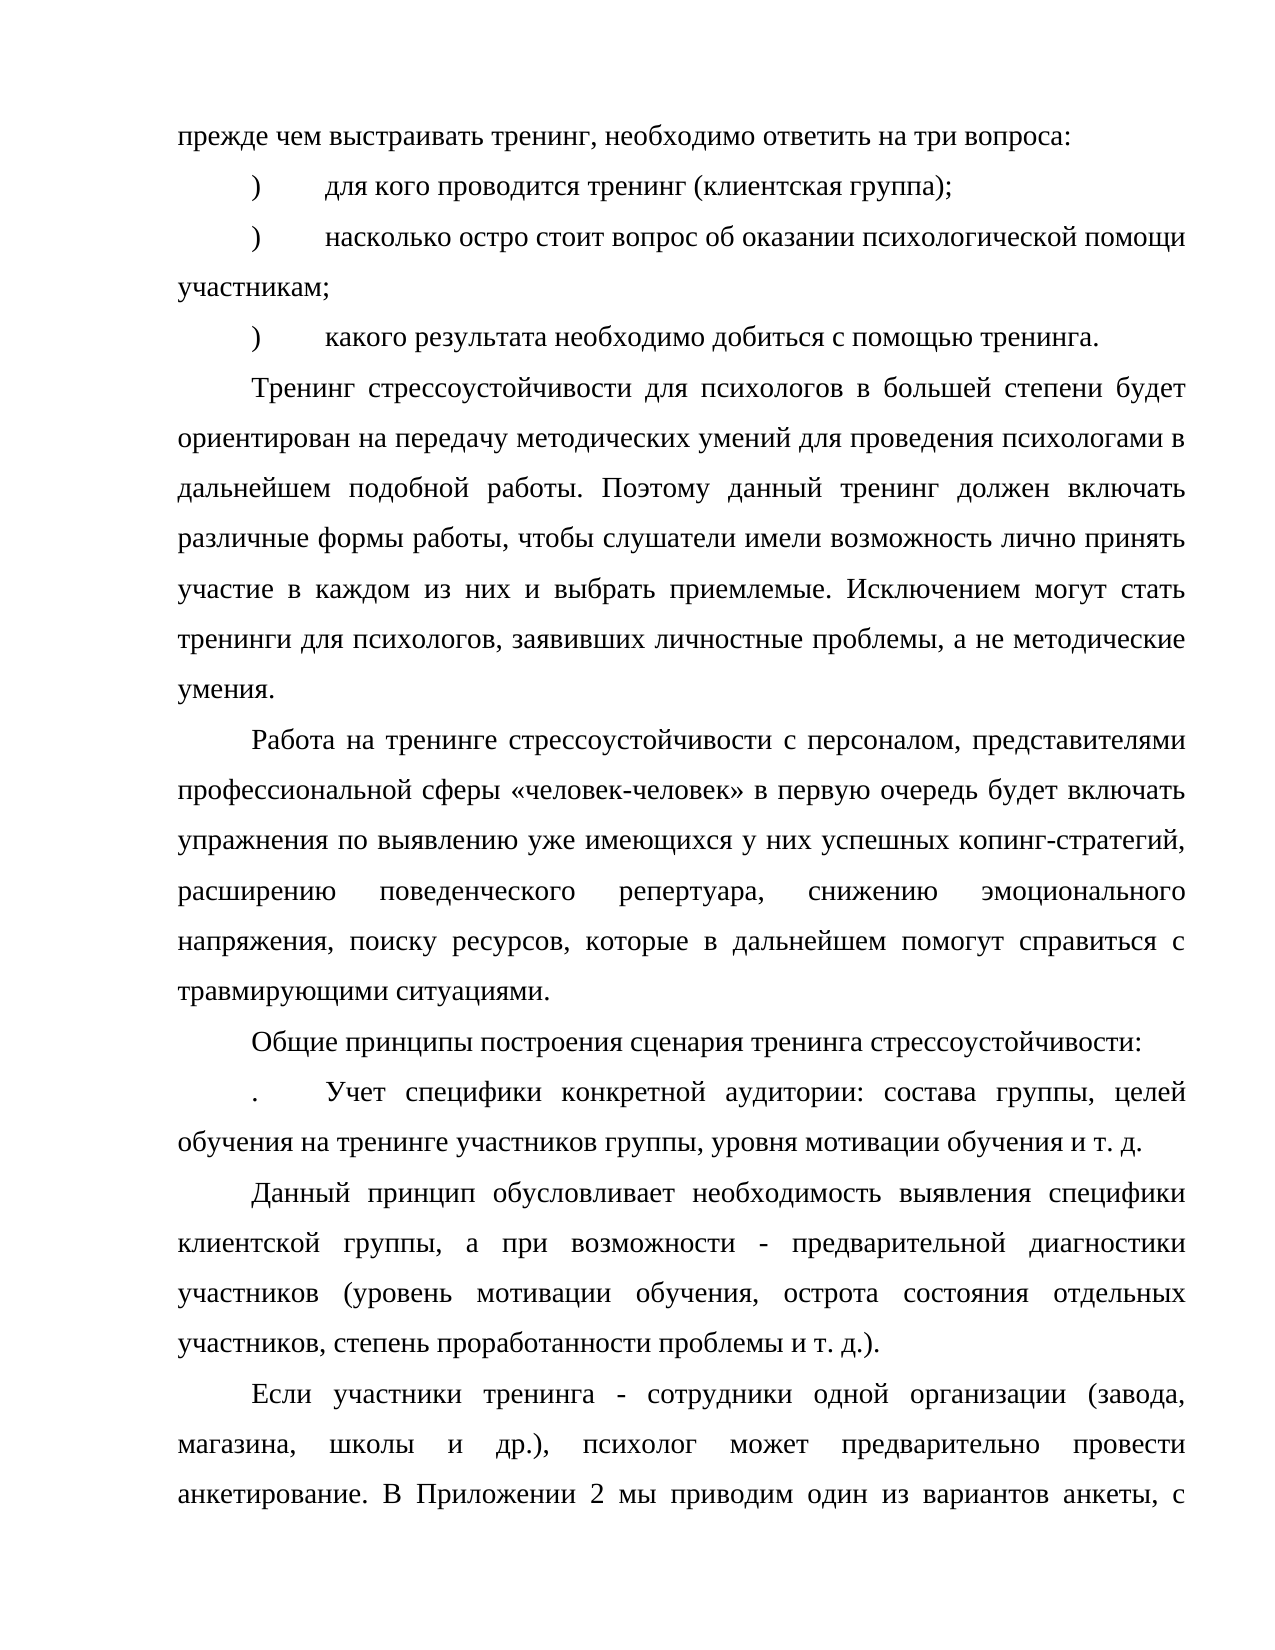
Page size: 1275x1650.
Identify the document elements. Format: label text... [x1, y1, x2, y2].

text ) для кого проводится тренинг (клиентская группа); [177, 168, 1186, 202]
text Общие принципы построения сценария тренинга стрессоустойчивости: [177, 1024, 1186, 1057]
text ) насколько остро стоит вопрос об оказании психологической помощи участникам; [177, 219, 1186, 303]
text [177, 1376, 1186, 1510]
text . Учет специфики конкретной аудитории: состава группы, целей обучения на тренинге участников группы, уровня мотивации обучения и т. д. [177, 1074, 1186, 1158]
text Работа на тренинге стрессоустойчивости с персоналом, представителями профессиональной сферы «человек-человек» в первую очередь будет включать упражнения по выявлению уже имеющихся у них успешных копинг-стратегий, расширению поведенческого репертуара, снижению эмоционального напряжения, поиску ресурсов, которые в дальнейшем помогут справиться с травмирующими ситуациями. [177, 722, 1186, 1007]
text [177, 118, 1186, 152]
text Тренинг стрессоустойчивости для психологов в большей степени будет ориентирован на передачу методических умений для проведения психологами в дальнейшем подобной работы. Поэтому данный тренинг должен включать различные формы работы, чтобы слушатели имели возможность лично принять участие в каждом из них и выбрать приемлемые. Исключением могут стать тренинги для психологов, заявивших личностные проблемы, а не методические умения. [177, 370, 1186, 705]
text Данный принцип обусловливает необходимость выявления специфики клиентской группы, а при возможности - предварительной диагностики участников (уровень мотивации обучения, острота состояния отдельных участников, степень проработанности проблемы и т. д.). [177, 1175, 1186, 1359]
text ) какого результата необходимо добиться с помощью тренинга. [177, 319, 1186, 353]
